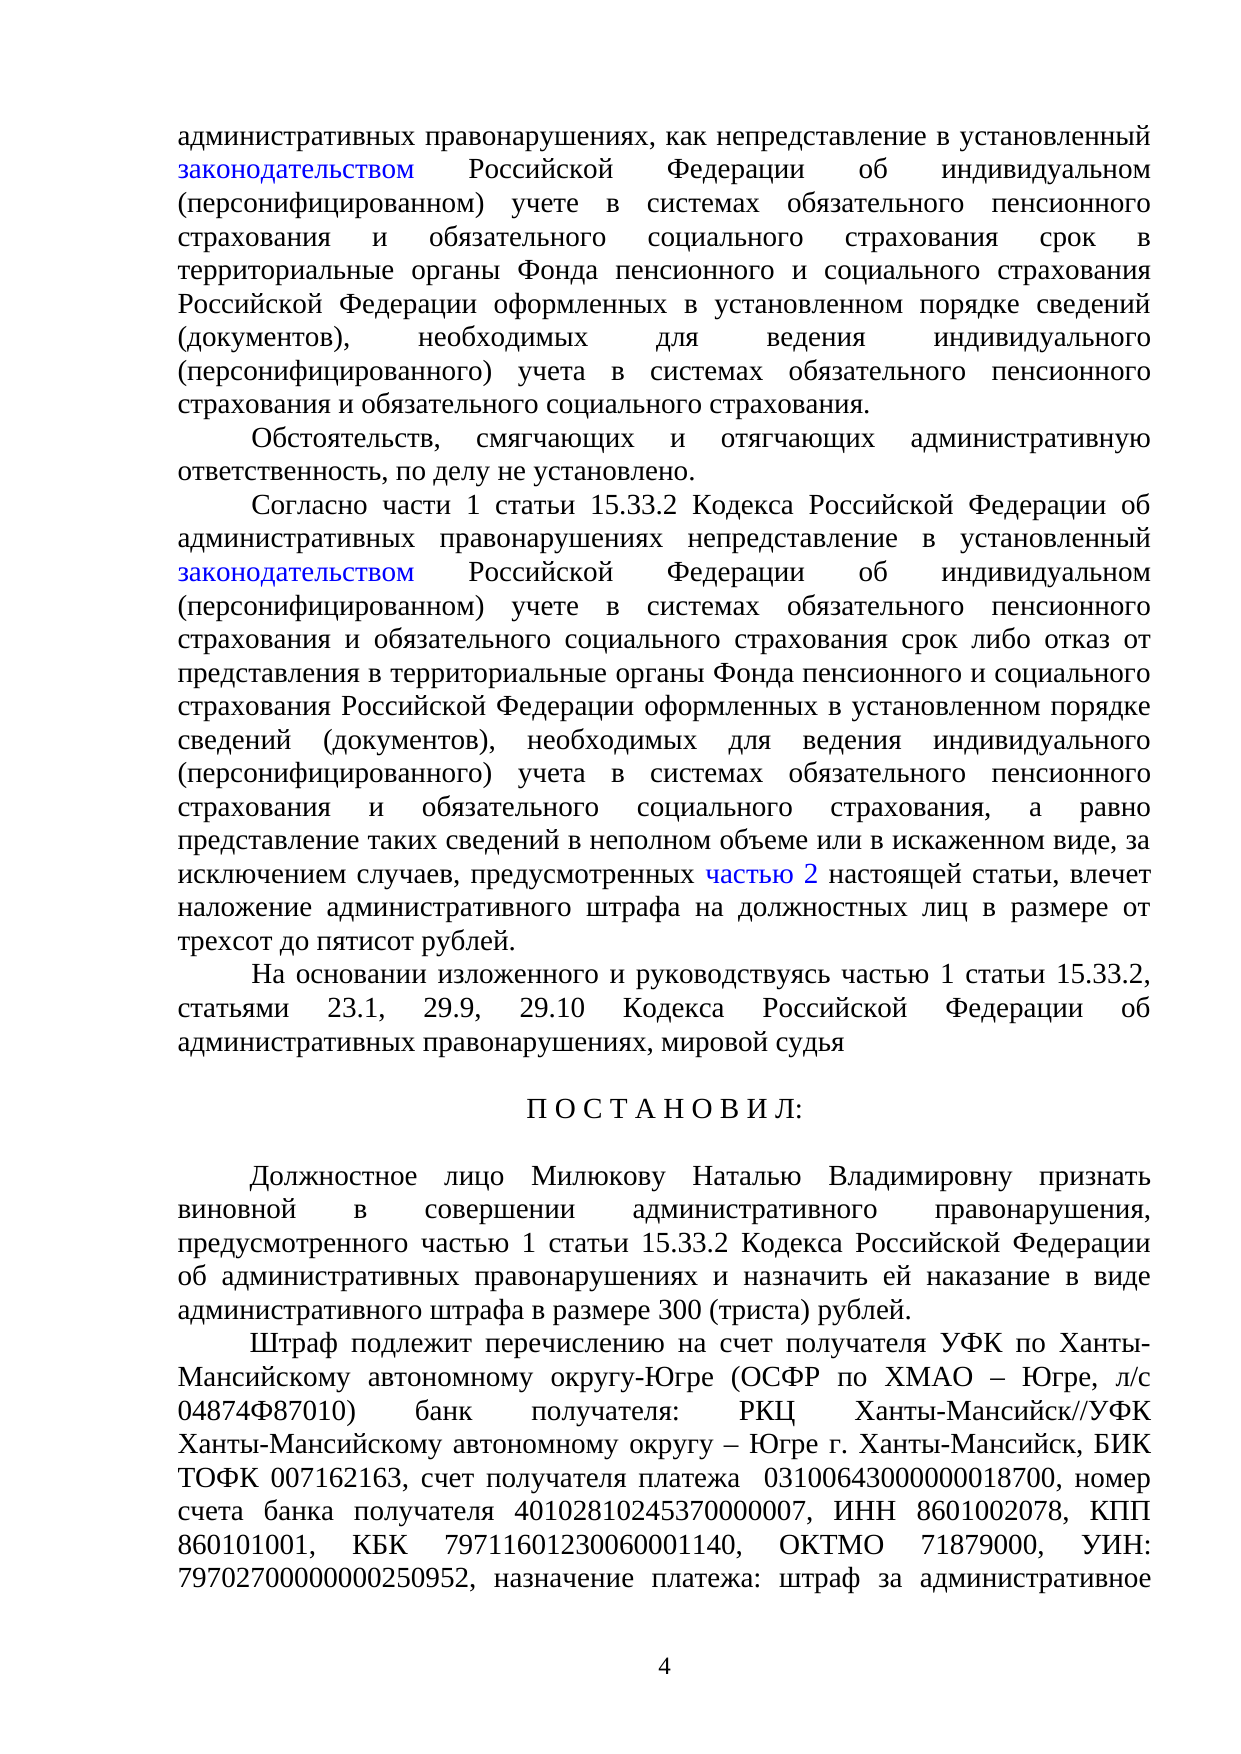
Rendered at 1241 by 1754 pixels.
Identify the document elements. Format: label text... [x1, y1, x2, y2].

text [177, 118, 1152, 420]
text П О С Т А Н О В И Л: [177, 1091, 1152, 1124]
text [177, 1326, 1152, 1594]
text На основании изложенного и руководствуясь частью 1 статьи 15.33.2, статьями 23.1, 29.9, 29.10 Кодекса Российской Федерации об административных правонарушениях, мировой судья [177, 957, 1152, 1057]
text Должностное лицо Милюкову Наталью Владимировну признать виновной в совершении административного правонарушения, предусмотренного частью 1 статьи 15.33.2 Кодекса Российской Федерации об административных правонарушениях и назначить ей наказание в виде административного штрафа в размере 300 (триста) рублей. [177, 1158, 1152, 1326]
text Обстоятельств, смягчающих и отягчающих административную ответственность, по делу не установлено. [177, 420, 1152, 487]
text Согласно части 1 статьи 15.33.2 Кодекса Российской Федерации об административных правонарушениях непредставление в установленный законодательством Российской Федерации об индивидуальном (персонифицированном) учете в системах обязательного пенсионного страхования и обязательного социального страхования срок либо отказ от представления в территориальные органы Фонда пенсионного и социального страхования Российской Федерации оформленных в установленном порядке сведений (документов), необходимых для ведения индивидуального (персонифицированного) учета в системах обязательного пенсионного страхования и обязательного социального страхования, а равно представление таких сведений в неполном объеме или в искаженном виде, за исключением случаев, предусмотренных частью 2 настоящей статьи, влечет наложение административного штрафа на должностных лиц в размере от трехсот до пятисот рублей. [177, 487, 1152, 957]
